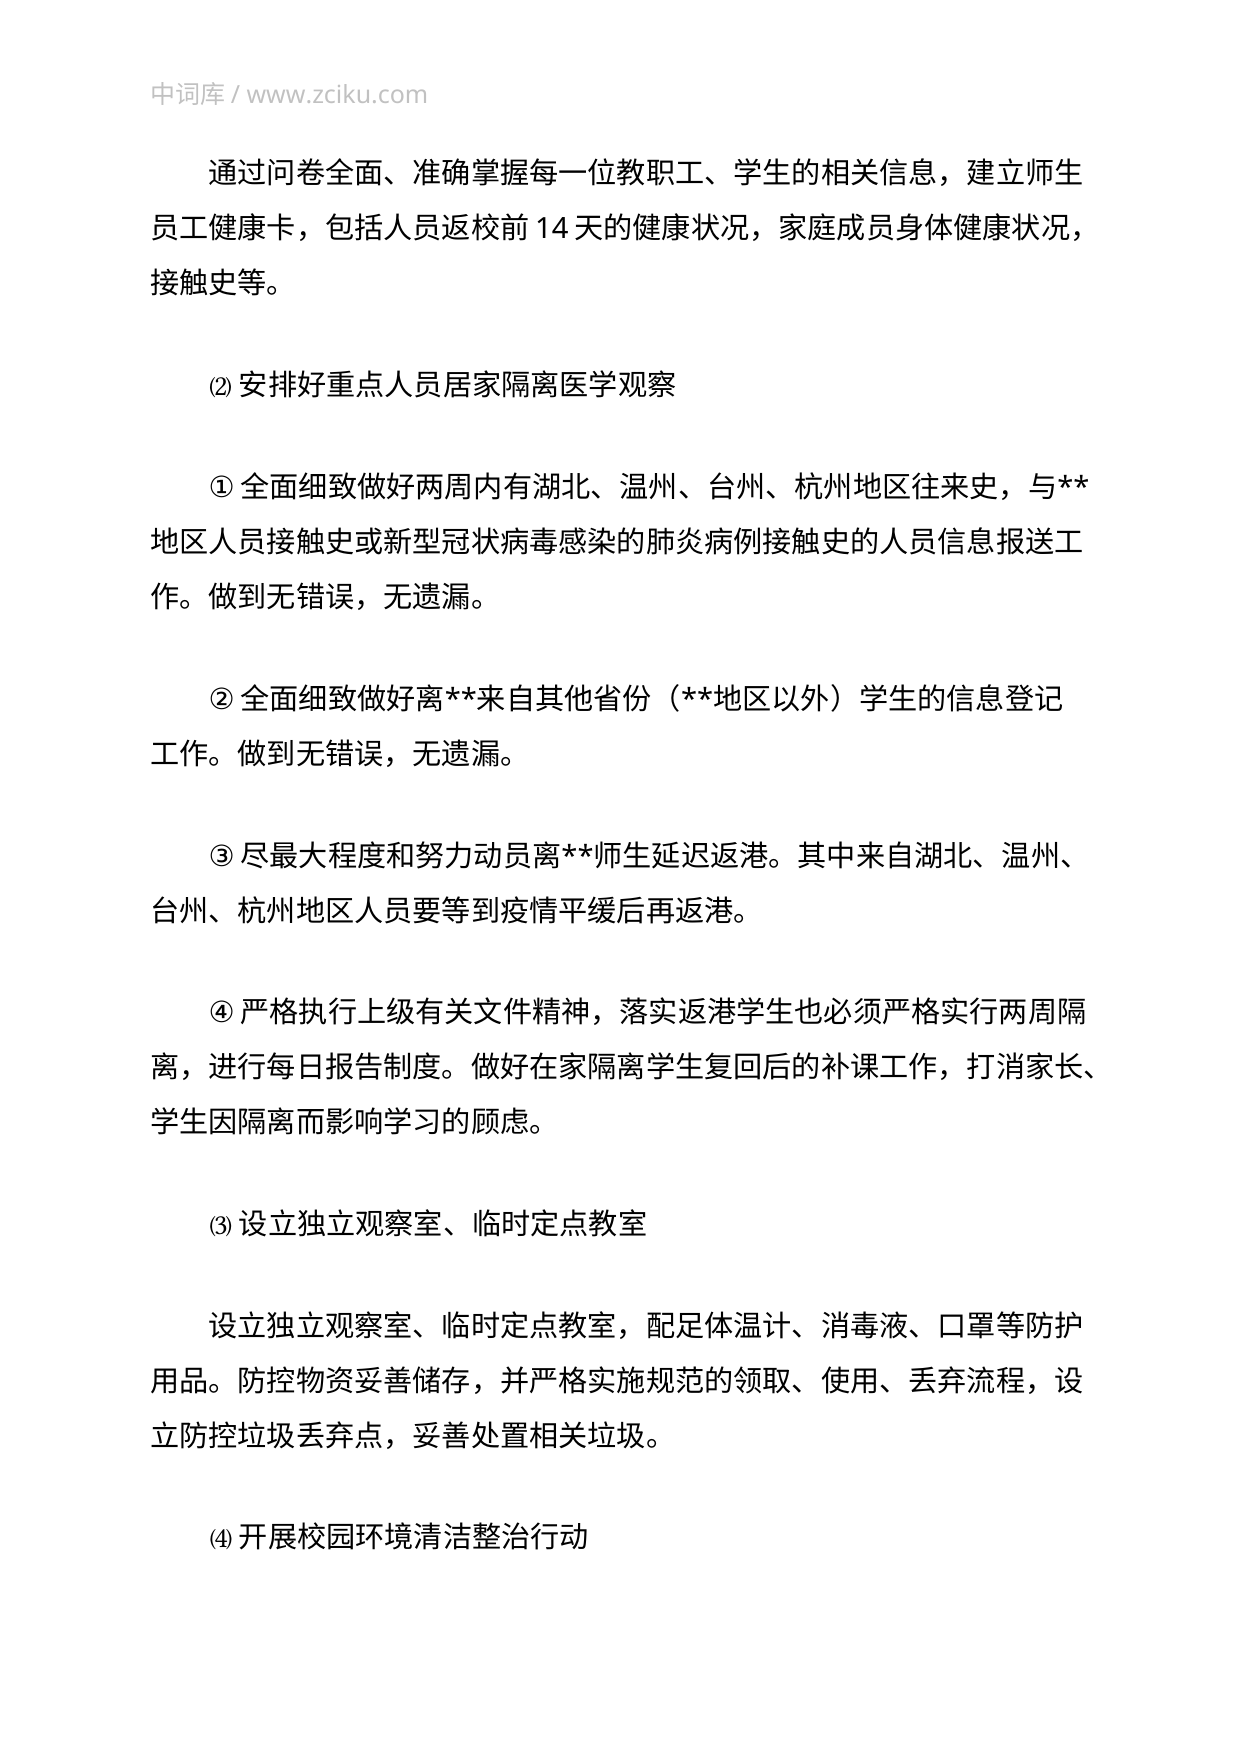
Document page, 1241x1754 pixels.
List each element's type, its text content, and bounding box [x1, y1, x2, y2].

text 通过问卷全面、准确掌握每一位教职工、学生的相关信息，建立师生员工健康卡，包括人员返校前14天的健康状况，家庭成员身体健康状况，接触史等。 [150, 150, 1090, 302]
text ⑵安排好重点人员居家隔离医学观察 [150, 362, 1090, 404]
text ⑶设立独立观察室、临时定点教室 [150, 1201, 1090, 1243]
text ④严格执行上级有关文件精神，落实返港学生也必须严格实行两周隔离，进行每日报告制度。做好在家隔离学生复回后的补课工作，打消家长、学生因隔离而影响学习的顾虑。 [150, 989, 1090, 1141]
text ⑷开展校园环境清洁整治行动 [150, 1514, 1090, 1556]
text ③尽最大程度和努力动员离**师生延迟返港。其中来自湖北、温州、台州、杭州地区人员要等到疫情平缓后再返港。 [150, 832, 1090, 929]
text ②全面细致做好离**来自其他省份（**地区以外）学生的信息登记工作。做到无错误，无遗漏。 [150, 675, 1090, 773]
text 设立独立观察室、临时定点教室，配足体温计、消毒液、口罩等防护用品。防控物资妥善储存，并严格实施规范的领取、使用、丢弃流程，设立防控垃圾丢弃点，妥善处置相关垃圾。 [150, 1302, 1090, 1454]
text ①全面细致做好两周内有湖北、温州、台州、杭州地区往来史，与**地区人员接触史或新型冠状病毒感染的肺炎病例接触史的人员信息报送工作。做到无错误，无遗漏。 [150, 464, 1090, 616]
